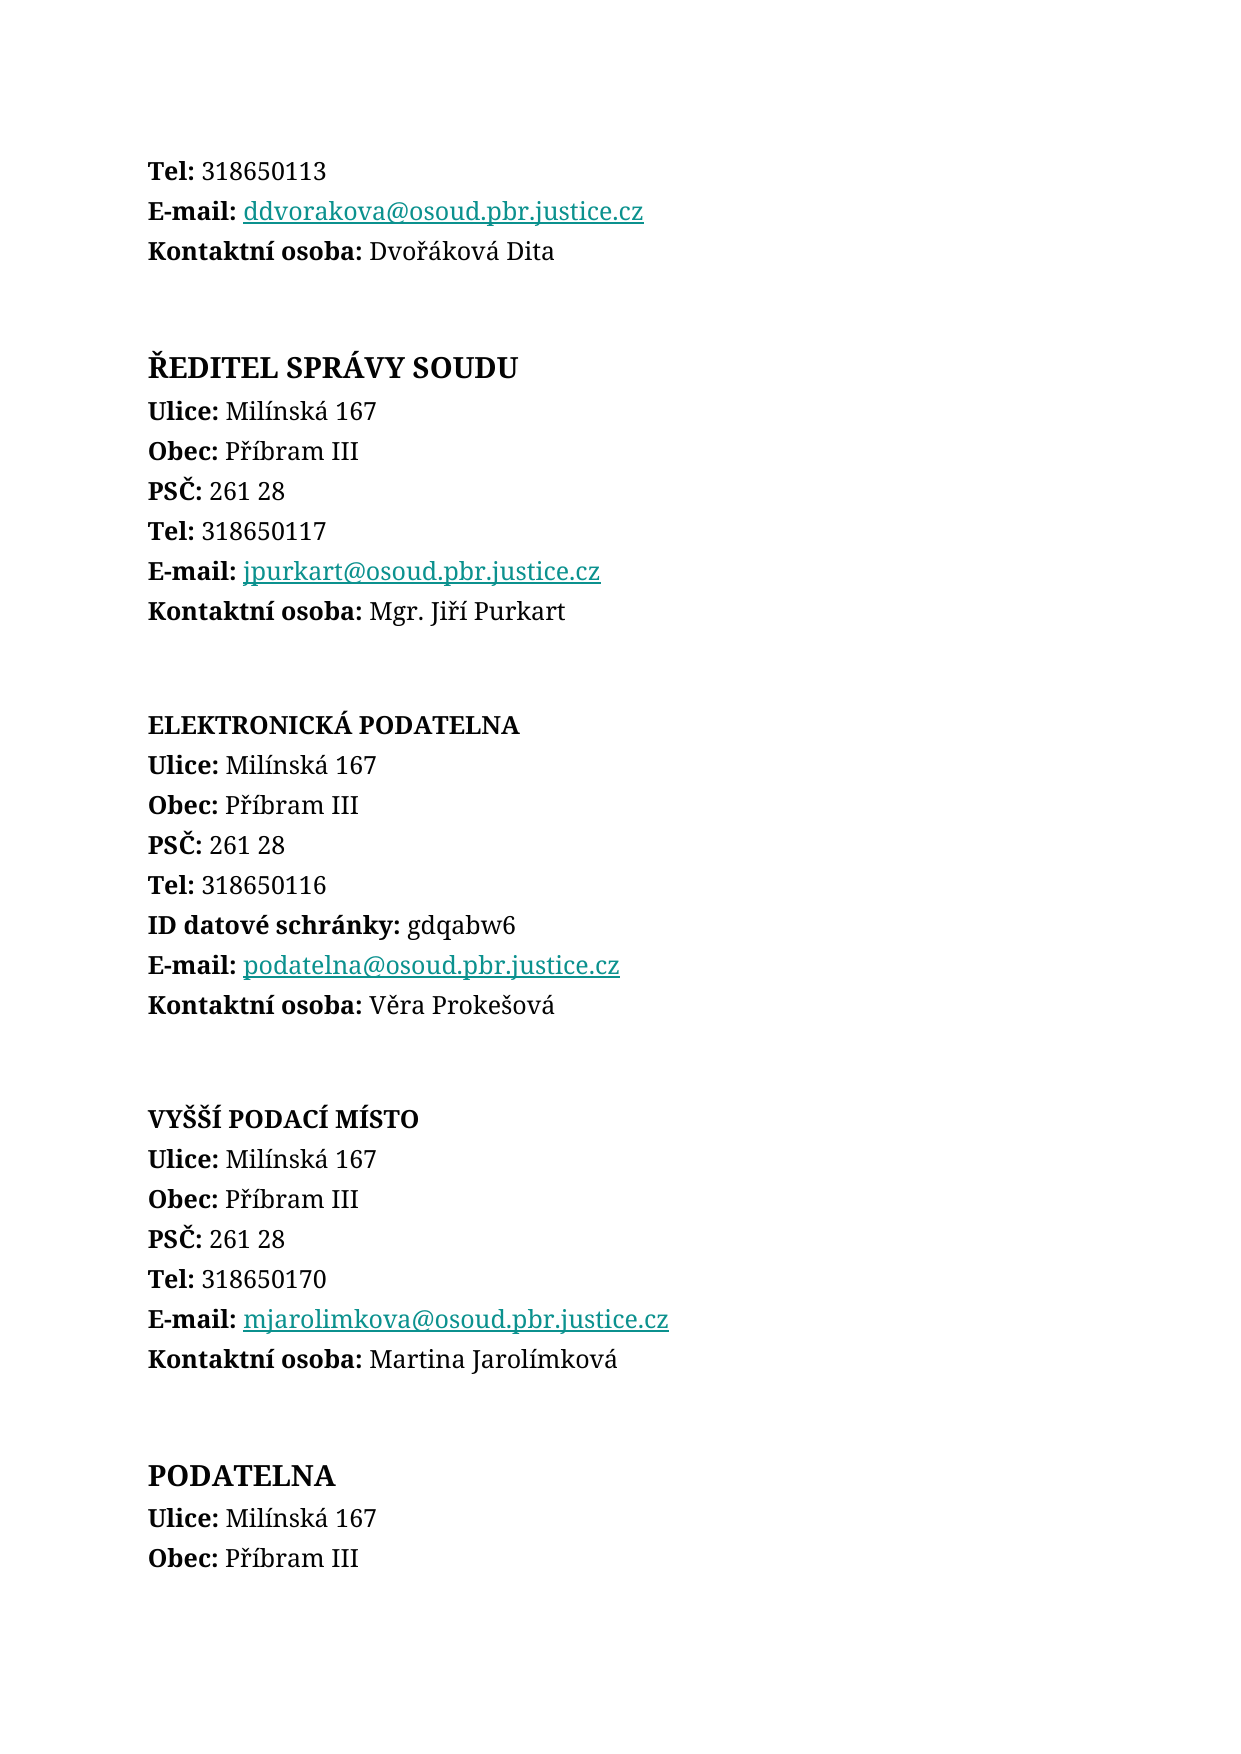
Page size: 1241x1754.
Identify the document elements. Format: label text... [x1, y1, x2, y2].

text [148, 148, 1093, 268]
text VYŠŠÍ PODACÍ MÍSTO [148, 1101, 1093, 1135]
text Ulice: Milínská 167 Obec: Příbram III PSČ: 261 28 Tel: 318650117 E-mail: jpurkart@osoud.pbr.justice.cz Kontaktní osoba: Mgr. Jiří Purkart [148, 387, 1093, 627]
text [148, 1495, 1093, 1575]
text ŘEDITEL SPRÁVY SOUDU [148, 348, 1093, 387]
text Ulice: Milínská 167 Obec: Příbram III PSČ: 261 28 Tel: 318650170 E-mail: mjarolimkova@osoud.pbr.justice.cz Kontaktní osoba: Martina Jarolímková [148, 1135, 1093, 1375]
text PODATELNA [148, 1455, 1093, 1495]
text Ulice: Milínská 167 Obec: Příbram III PSČ: 261 28 Tel: 318650116 ID datové schránky: gdqabw6 E-mail: podatelna@osoud.pbr.justice.cz Kontaktní osoba: Věra Prokešová [148, 741, 1093, 1021]
text ELEKTRONICKÁ PODATELNA [148, 707, 1093, 741]
